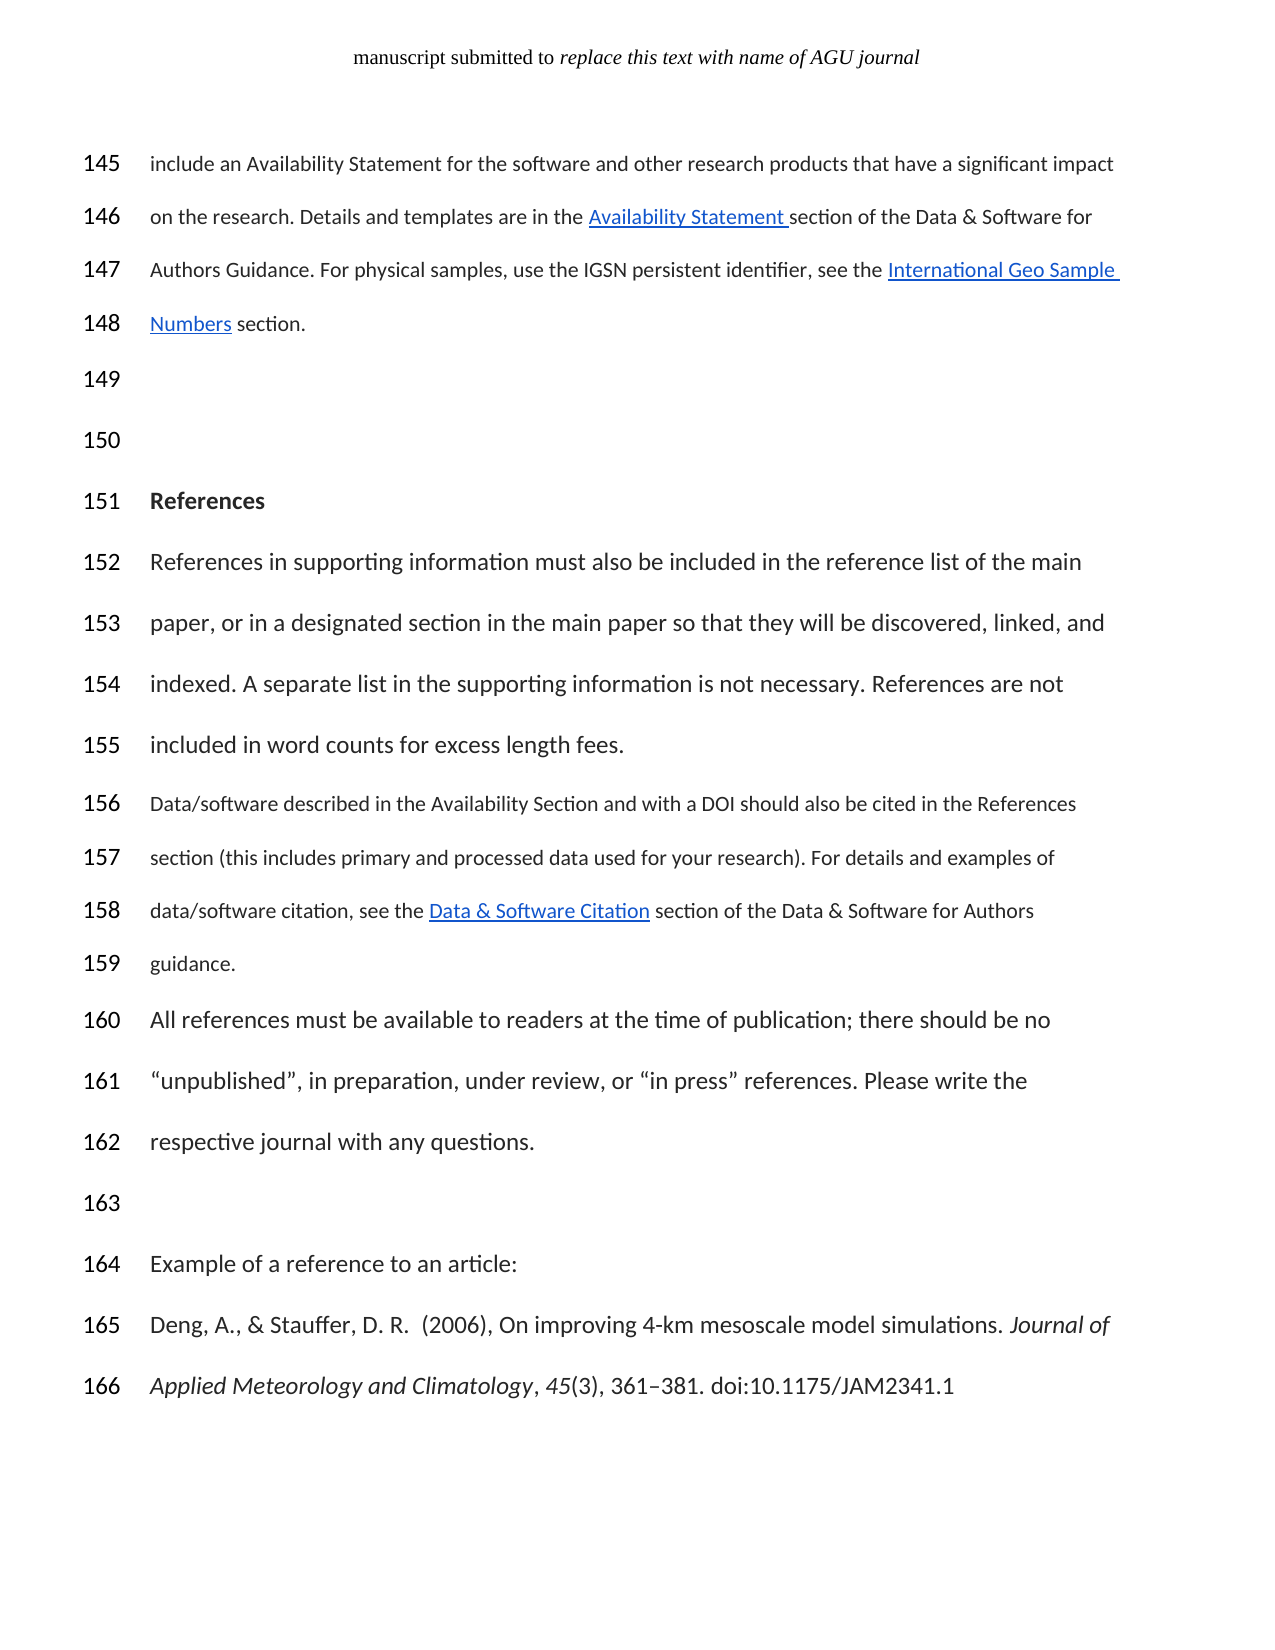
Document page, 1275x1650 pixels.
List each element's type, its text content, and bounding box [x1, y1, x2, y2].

text References in supporting information must also be included in the reference list of the main paper, or in a designated section in the main paper so that they will be discovered, linked, and indexed. A separate list in the supporting information is not necessary. References are not included in word counts for excess length fees. [150, 546, 1125, 760]
text Data/software described in the Availability Section and with a DOI should also be cited in the References section (this includes primary and processed data used for your research). For details and examples of data/software citation, see the Data & Software Citation section of the Data & Software for Authors guidance. [150, 791, 1125, 977]
text All references must be available to readers at the time of publication; there should be no “unpublished”, in preparation, under review, or “in press” references. Please write the respective journal with any questions. [150, 1004, 1125, 1157]
text References [150, 485, 1125, 516]
text Deng, A., & Stauffer, D. R. (2006), On improving 4-km mesoscale model simulations. Journal of Applied Meteorology and Climatology, 45(3), 361–381. doi:10.1175/JAM2341.1 [150, 1309, 1125, 1401]
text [150, 150, 1125, 337]
text Example of a reference to an article: [150, 1248, 1125, 1279]
